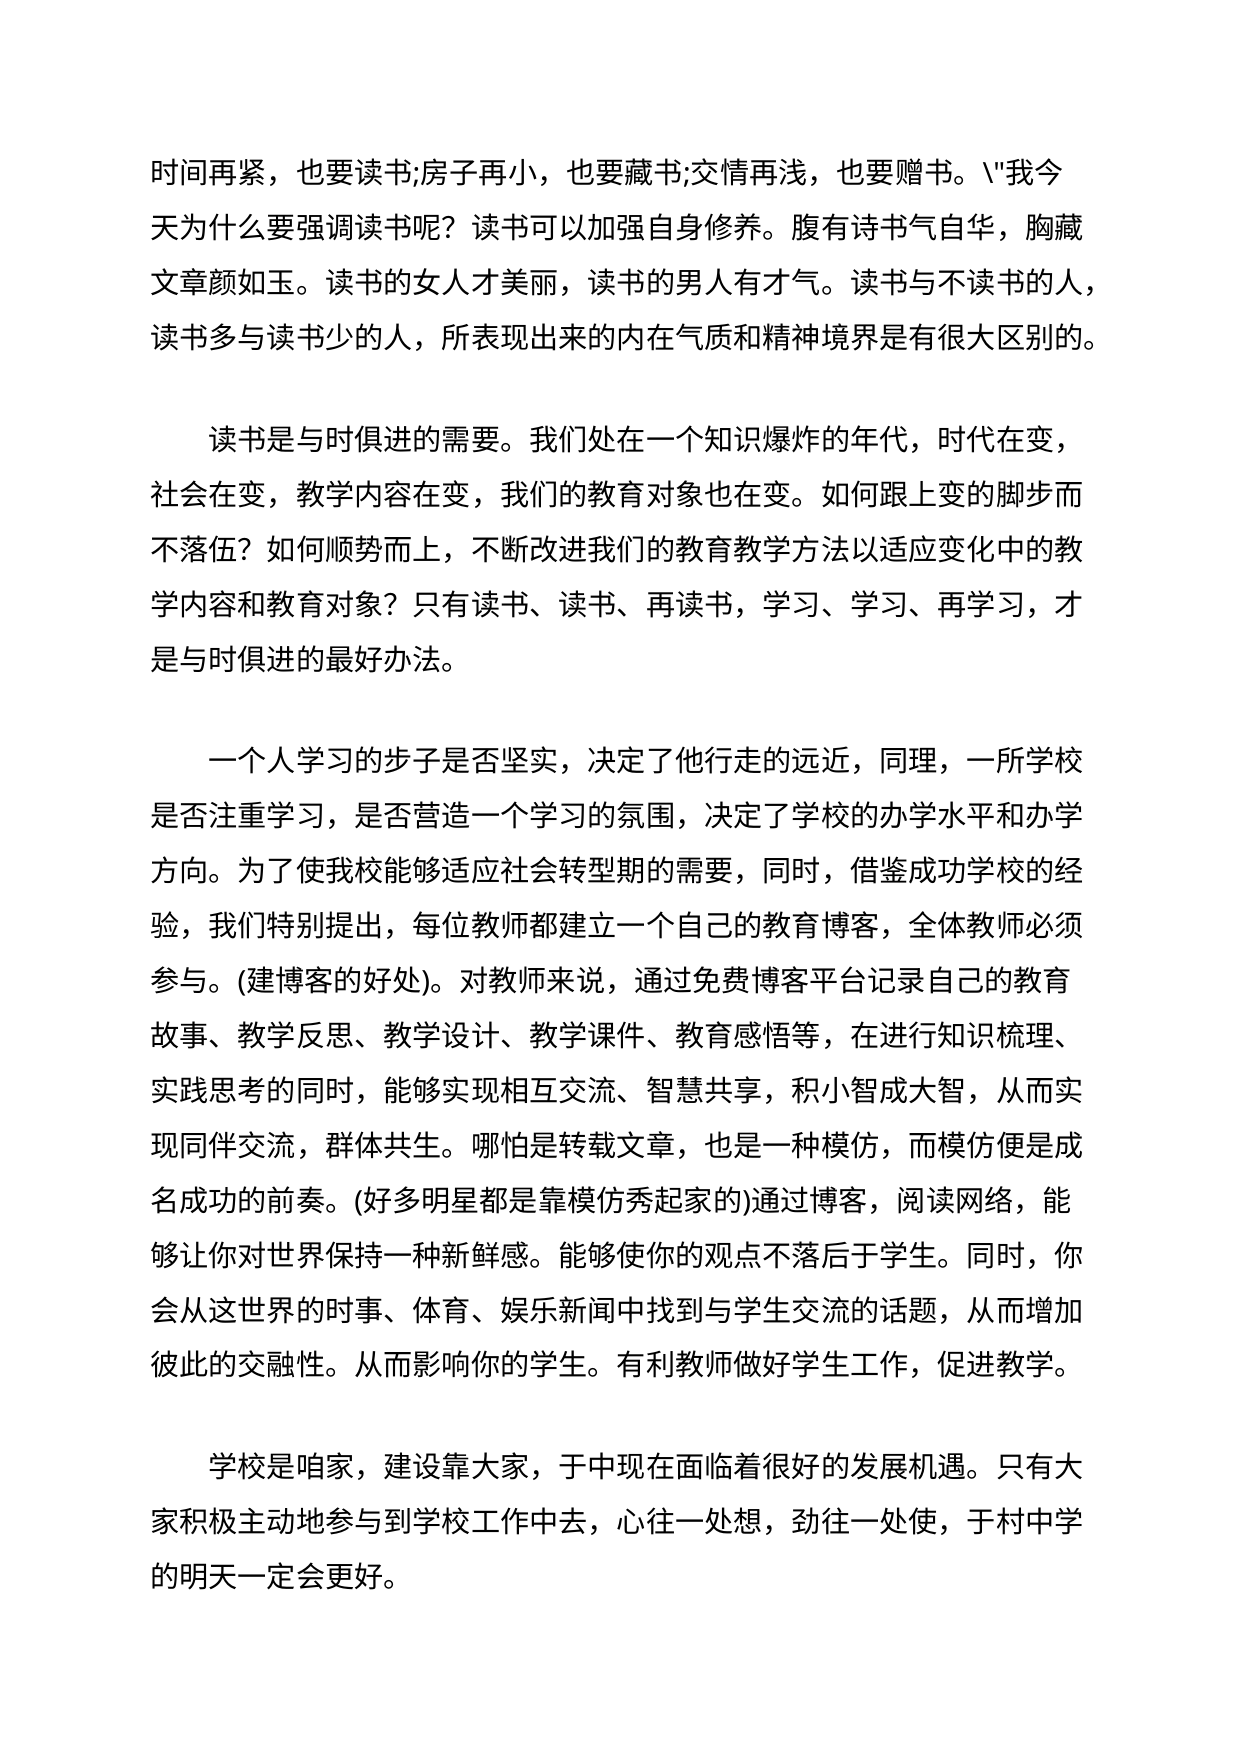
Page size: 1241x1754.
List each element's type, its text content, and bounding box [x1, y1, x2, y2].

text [150, 150, 1090, 357]
text 学校是咱家，建设靠大家，于中现在面临着很好的发展机遇。只有大家积极主动地参与到学校工作中去，心往一处想，劲往一处使，于村中学的明天一定会更好。 [150, 1444, 1090, 1596]
text 读书是与时俱进的需要。我们处在一个知识爆炸的年代，时代在变，社会在变，教学内容在变，我们的教育对象也在变。如何跟上变的脚步而不落伍？如何顺势而上，不断改进我们的教育教学方法以适应变化中的教学内容和教育对象？只有读书、读书、再读书，学习、学习、再学习，才是与时俱进的最好办法。 [150, 417, 1090, 678]
text 一个人学习的步子是否坚实，决定了他行走的远近，同理，一所学校是否注重学习，是否营造一个学习的氛围，决定了学校的办学水平和办学方向。为了使我校能够适应社会转型期的需要，同时，借鉴成功学校的经验，我们特别提出，每位教师都建立一个自己的教育博客，全体教师必须参与。(建博客的好处)。对教师来说，通过免费博客平台记录自己的教育故事、教学反思、教学设计、教学课件、教育感悟等，在进行知识梳理、实践思考的同时，能够实现相互交流、智慧共享，积小智成大智，从而实现同伴交流，群体共生。哪怕是转载文章，也是一种模仿，而模仿便是成名成功的前奏。(好多明星都是靠模仿秀起家的)通过博客，阅读网络，能够让你对世界保持一种新鲜感。能够使你的观点不落后于学生。同时，你会从这世界的时事、体育、娱乐新闻中找到与学生交流的话题，从而增加彼此的交融性。从而影响你的学生。有利教师做好学生工作，促进教学。 [150, 738, 1090, 1384]
